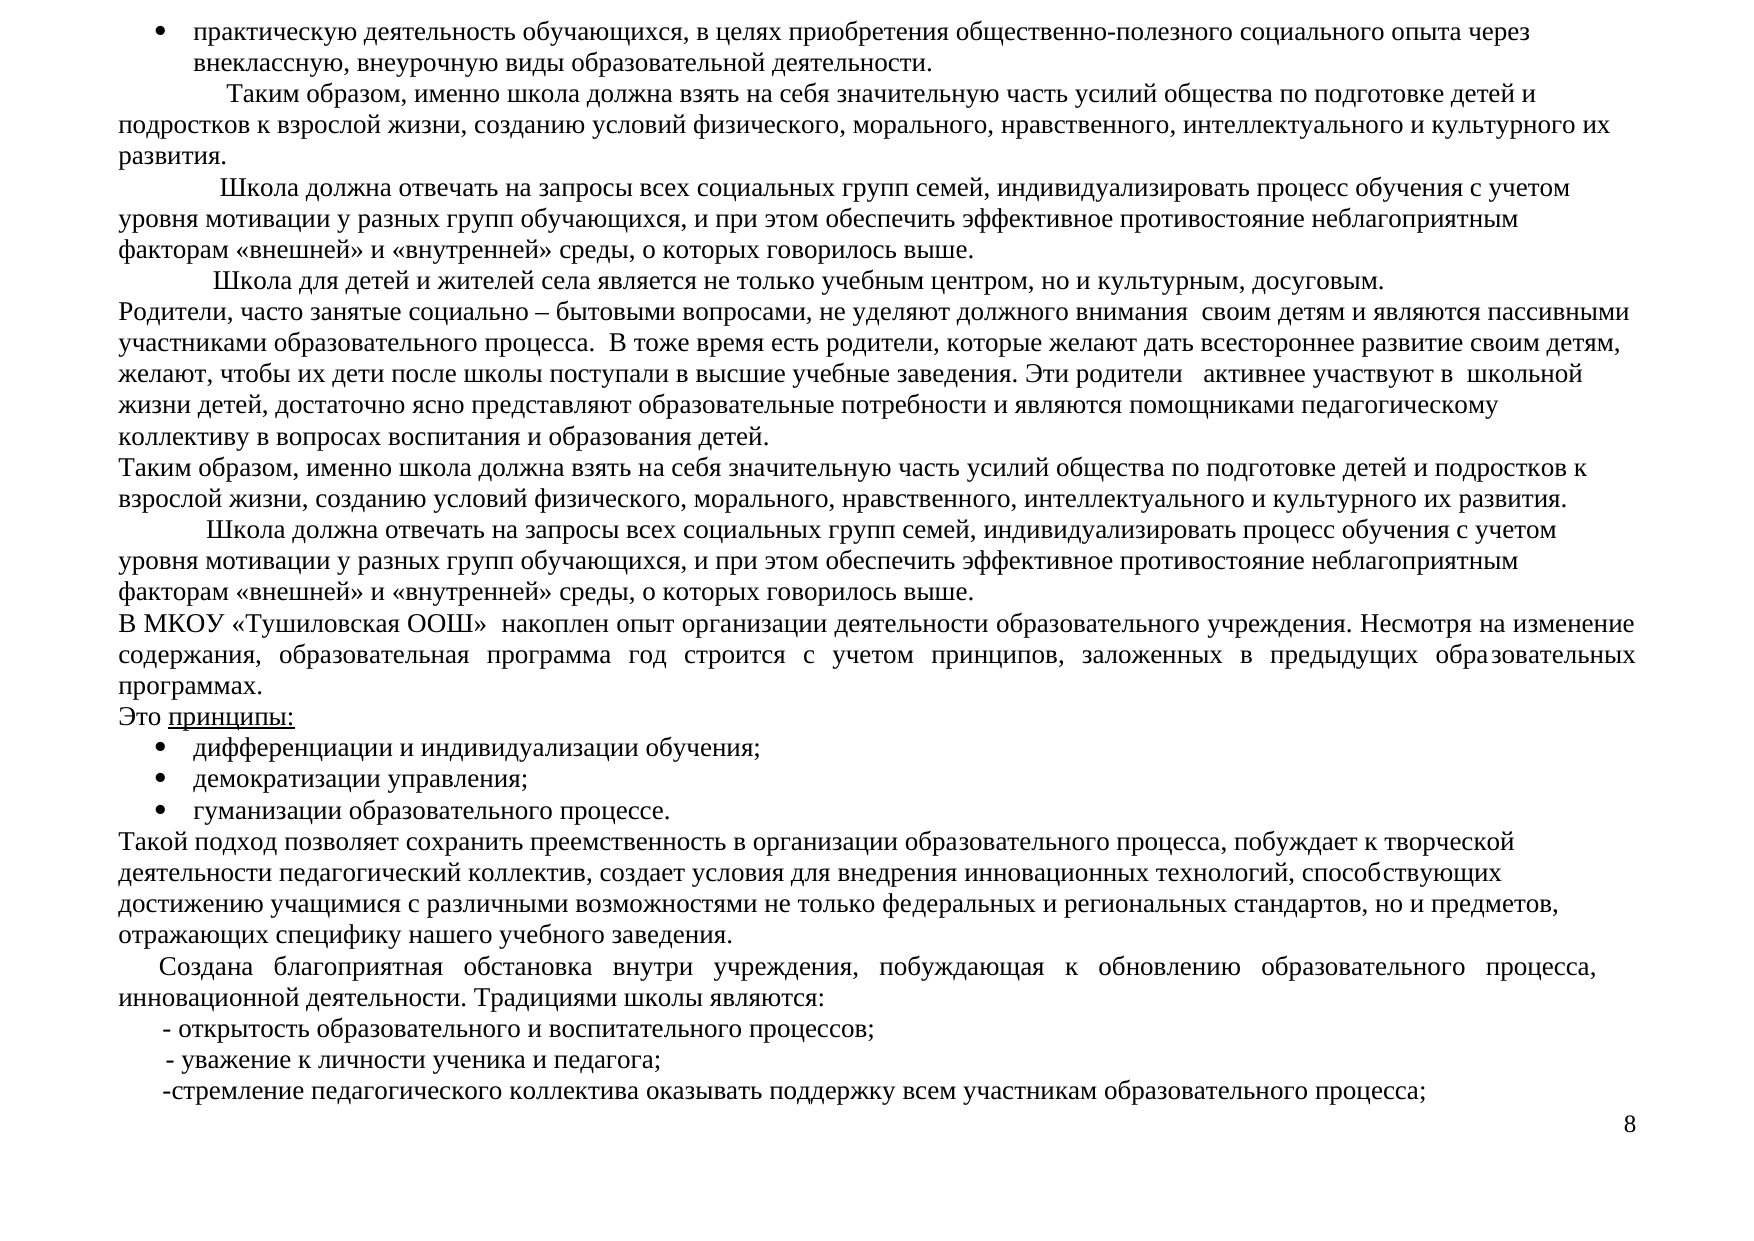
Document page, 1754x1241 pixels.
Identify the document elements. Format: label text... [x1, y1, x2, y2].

text Школа должна отвечать на запросы всех социальных групп семей, индивидуализировать процесс обучения с учетом уровня мотивации у разных групп обучающихся, и при этом обеспечить эффективное противостояние неблагоприятным факторам «внешней» и «внутренней» среды, о которых говорилось выше. [118, 513, 1636, 607]
text Таким образом, именно школа должна взять на себя значительную часть усилий общества по подготовке детей и подростков к взрослой жизни, созданию условий физического, морального, нравственного, интеллектуального и культурного их развития. [118, 451, 1636, 513]
text Школа должна отвечать на запросы всех социальных групп семей, индивидуализировать процесс обучения с учетом уровня мотивации у разных групп обучающихся, и при этом обеспечить эффективное противостояние неблагоприятным факторам «внешней» и «внутренней» среды, о которых говорилось выше. [118, 171, 1636, 264]
text В МКОУ «Тушиловская ООШ» накоплен опыт организации деятельности образовательного учреждения. Несмотря на изменение содержания, образовательная программа год строится с учетом принципов, заложенных в предыдущих образовательных программах. [118, 607, 1636, 700]
list демократизации управления; [156, 762, 1636, 794]
text Родители, часто занятые социально – бытовыми вопросами, не уделяют должного внимания своим детям и являются пассивными участниками образовательного процесса. В тоже время есть родители, которые желают дать всестороннее развитие своим детям, желают, чтобы их дети после школы поступали в высшие учебные заведения. Эти родители активнее участвуют в школьной жизни детей, достаточно ясно представляют образовательные потребности и являются помощниками педагогическому коллективу в вопросах воспитания и образования детей. [118, 295, 1636, 451]
text Это принципы: [118, 700, 1636, 731]
list практическую деятельность обучающихся, в целях приобретения общественно-полезного социального опыта через внеклассную, внеурочную виды образовательной деятельности. [156, 15, 1636, 77]
text Школа для детей и жителей села является не только учебным центром, но и культурным, досуговым. [118, 264, 1636, 295]
text - уважение к личности ученика и педагога; [118, 1043, 1598, 1074]
text Такой подход позволяет сохранить преемственность в организации образовательного процесса, побуждает к творческой деятельности педагогический коллектив, создает условия для внедрения инновационных технологий, способствующих достижению учащимися с различными возможностями не только федеральных и региональных стандартов, но и предметов, отражающих специфику нашего учебного заведения. [118, 825, 1636, 949]
text - открытость образовательного и воспитательного процессов; [118, 1012, 1598, 1043]
text Таким образом, именно школа должна взять на себя значительную часть усилий общества по подготовке детей и подростков к взрослой жизни, созданию условий физического, морального, нравственного, интеллектуального и культурного их развития. [118, 77, 1636, 171]
text Создана благоприятная обстановка внутри учреждения, побуждающая к обновлению образовательного процесса, инновационной деятельности. Традициями школы являются: [118, 949, 1598, 1012]
text -стремление педагогического коллектива оказывать поддержку всем участникам образовательного процесса; [118, 1074, 1598, 1105]
list гуманизации образовательного процессе. [156, 794, 1636, 825]
list дифференциации и индивидуализации обучения; [156, 731, 1636, 762]
